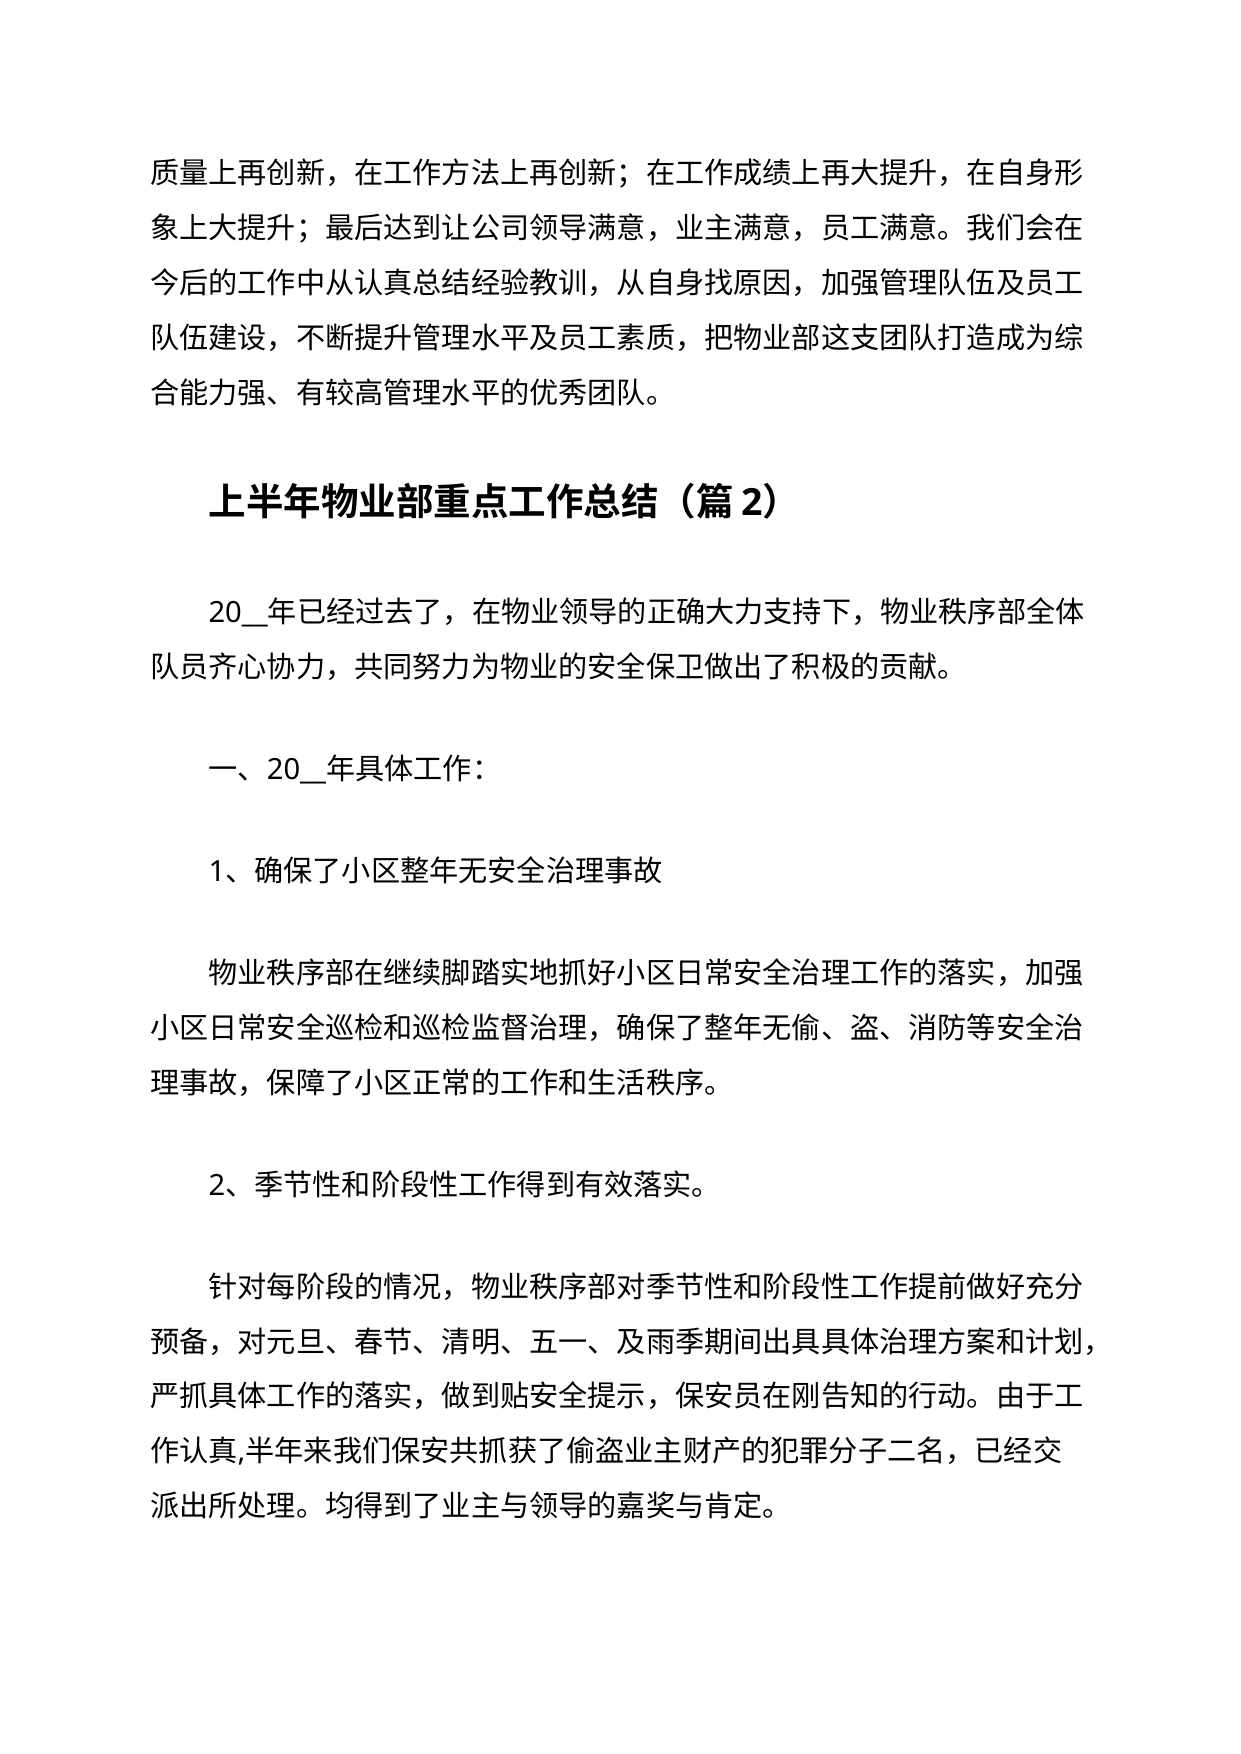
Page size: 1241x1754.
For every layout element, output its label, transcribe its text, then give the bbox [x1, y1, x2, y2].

text 20__年已经过去了，在物业领导的正确大力支持下，物业秩序部全体队员齐心协力，共同努力为物业的安全保卫做出了积极的贡献。 [150, 589, 1090, 686]
text 针对每阶段的情况，物业秩序部对季节性和阶段性工作提前做好充分预备，对元旦、春节、清明、五一、及雨季期间出具具体治理方案和计划，严抓具体工作的落实，做到贴安全提示，保安员在刚告知的行动。由于工作认真,半年来我们保安共抓获了偷盗业主财产的犯罪分子二名，已经交派出所处理。均得到了业主与领导的嘉奖与肯定。 [150, 1263, 1090, 1525]
text 一、20__年具体工作： [150, 746, 1090, 788]
text 物业秩序部在继续脚踏实地抓好小区日常安全治理工作的落实，加强小区日常安全巡检和巡检监督治理，确保了整年无偷、盗、消防等安全治理事故，保障了小区正常的工作和生活秩序。 [150, 950, 1090, 1102]
text 2、季节性和阶段性工作得到有效落实。 [150, 1161, 1090, 1204]
text 上半年物业部重点工作总结（篇2） [150, 471, 1090, 526]
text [150, 150, 1090, 412]
text 1、确保了小区整年无安全治理事故 [150, 848, 1090, 890]
